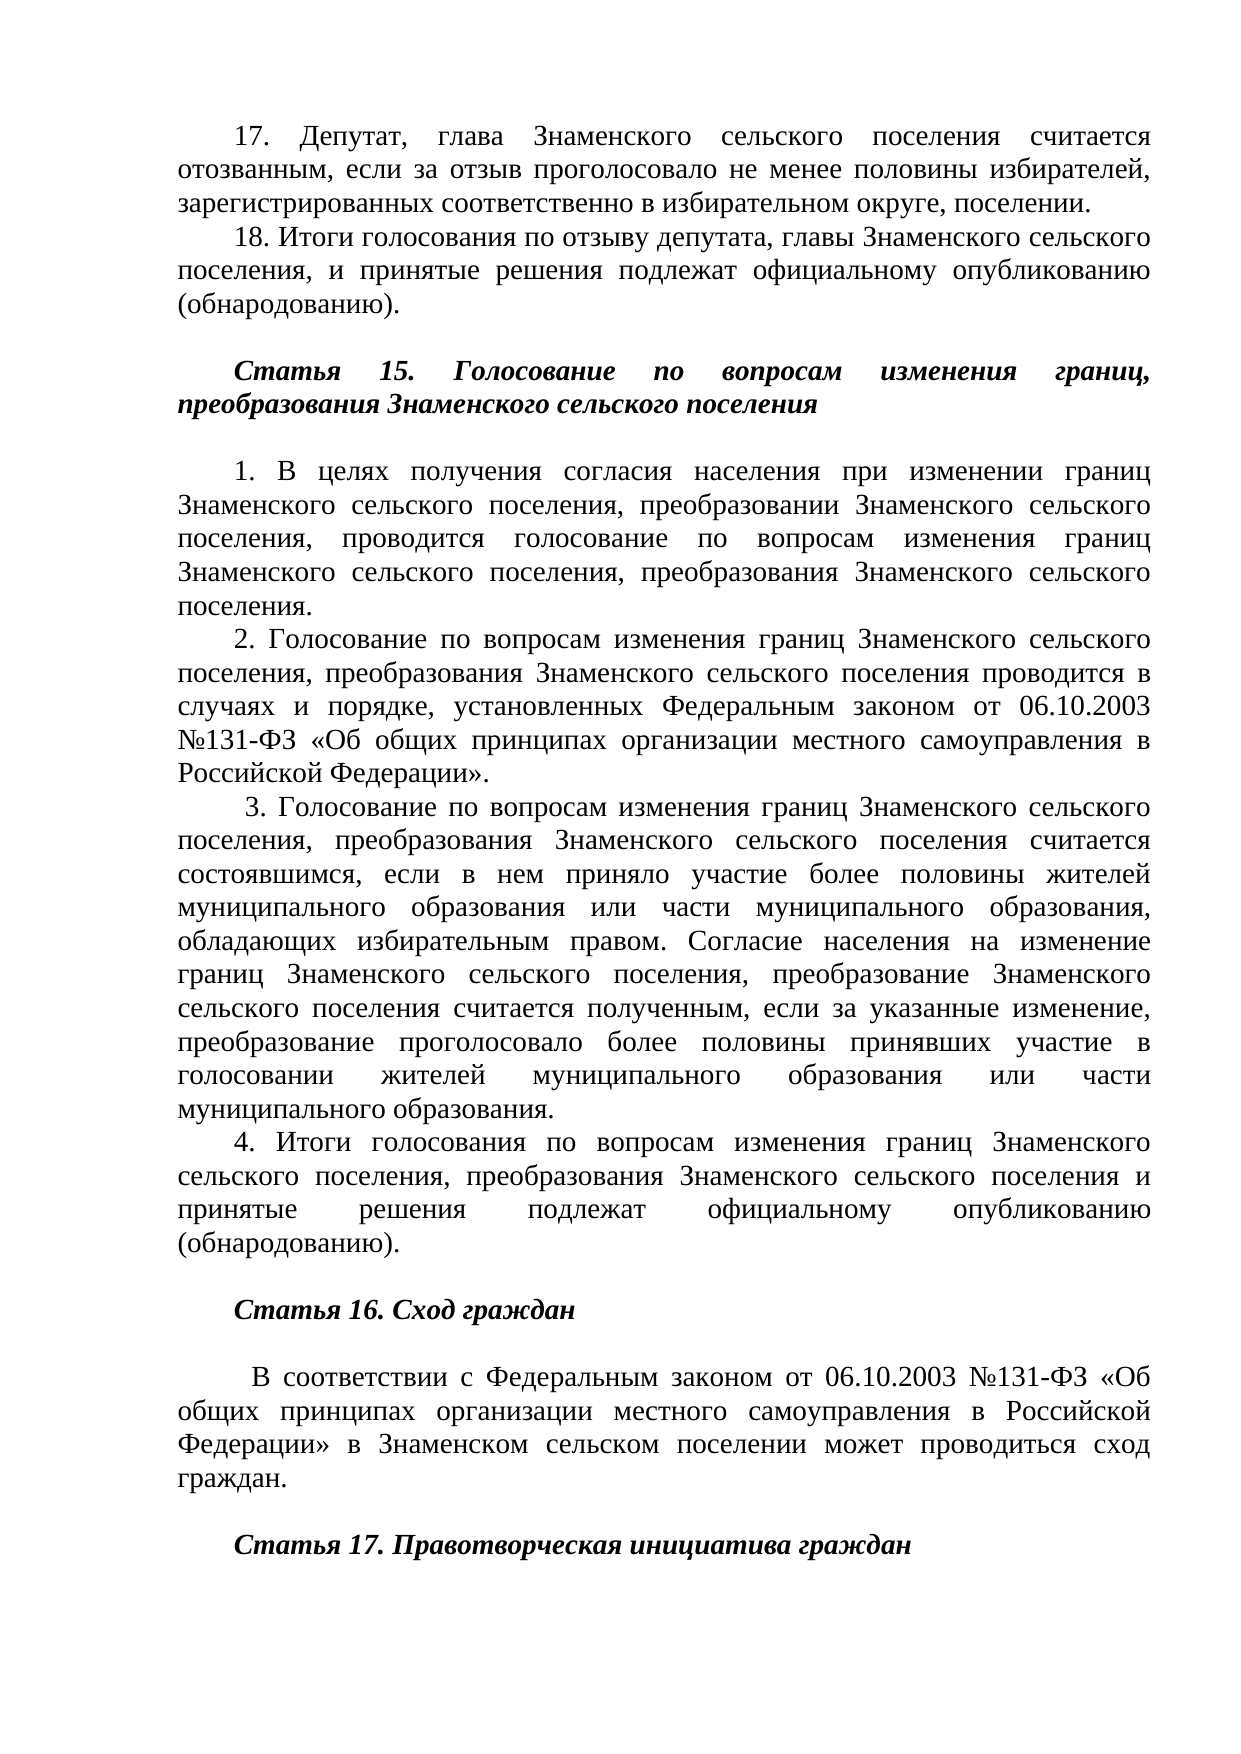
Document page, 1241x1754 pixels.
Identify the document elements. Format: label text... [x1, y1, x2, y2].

text 2. Голосование по вопросам изменения границ Знаменского сельского поселения, преобразования Знаменского сельского поселения проводится в случаях и порядке, установленных Федеральным законом от 06.10.2003 №131-ФЗ «Об общих принципах организации местного самоуправления в Российской Федерации». [177, 621, 1152, 789]
text 1. В целях получения согласия населения при изменении границ Знаменского сельского поселения, преобразовании Знаменского сельского поселения, проводится голосование по вопросам изменения границ Знаменского сельского поселения, преобразования Знаменского сельского поселения. [177, 453, 1152, 621]
text 4. Итоги голосования по вопросам изменения границ Знаменского сельского поселения, преобразования Знаменского сельского поселения и принятые решения подлежат официальному опубликованию (обнародованию). [177, 1124, 1152, 1258]
text 3. Голосование по вопросам изменения границ Знаменского сельского поселения, преобразования Знаменского сельского поселения считается состоявшимся, если в нем приняло участие более половины жителей муниципального образования или части муниципального образования, обладающих избирательным правом. Согласие населения на изменение границ Знаменского сельского поселения, преобразование Знаменского сельского поселения считается полученным, если за указанные изменение, преобразование проголосовало более половины принявших участие в голосовании жителей муниципального образования или части муниципального образования. [177, 789, 1152, 1124]
text Статья 17. Правотворческая инициатива граждан [177, 1527, 1152, 1560]
text 18. Итоги голосования по отзыву депутата, главы Знаменского сельского поселения, и принятые решения подлежат официальному опубликованию (обнародованию). [177, 219, 1152, 319]
text 17. Депутат, глава Знаменского сельского поселения считается отозванным, если за отзыв проголосовало не менее половины избирателей, зарегистрированных соответственно в избирательном округе, поселении. [177, 118, 1152, 219]
text В соответствии с Федеральным законом от 06.10.2003 №131-ФЗ «Об общих принципах организации местного самоуправления в Российской Федерации» в Знаменском сельском поселении может проводиться сход граждан. [177, 1359, 1152, 1493]
text Статья 15. Голосование по вопросам изменения границ, преобразования Знаменского сельского поселения [177, 353, 1152, 420]
text Статья 16. Сход граждан [177, 1292, 1152, 1326]
